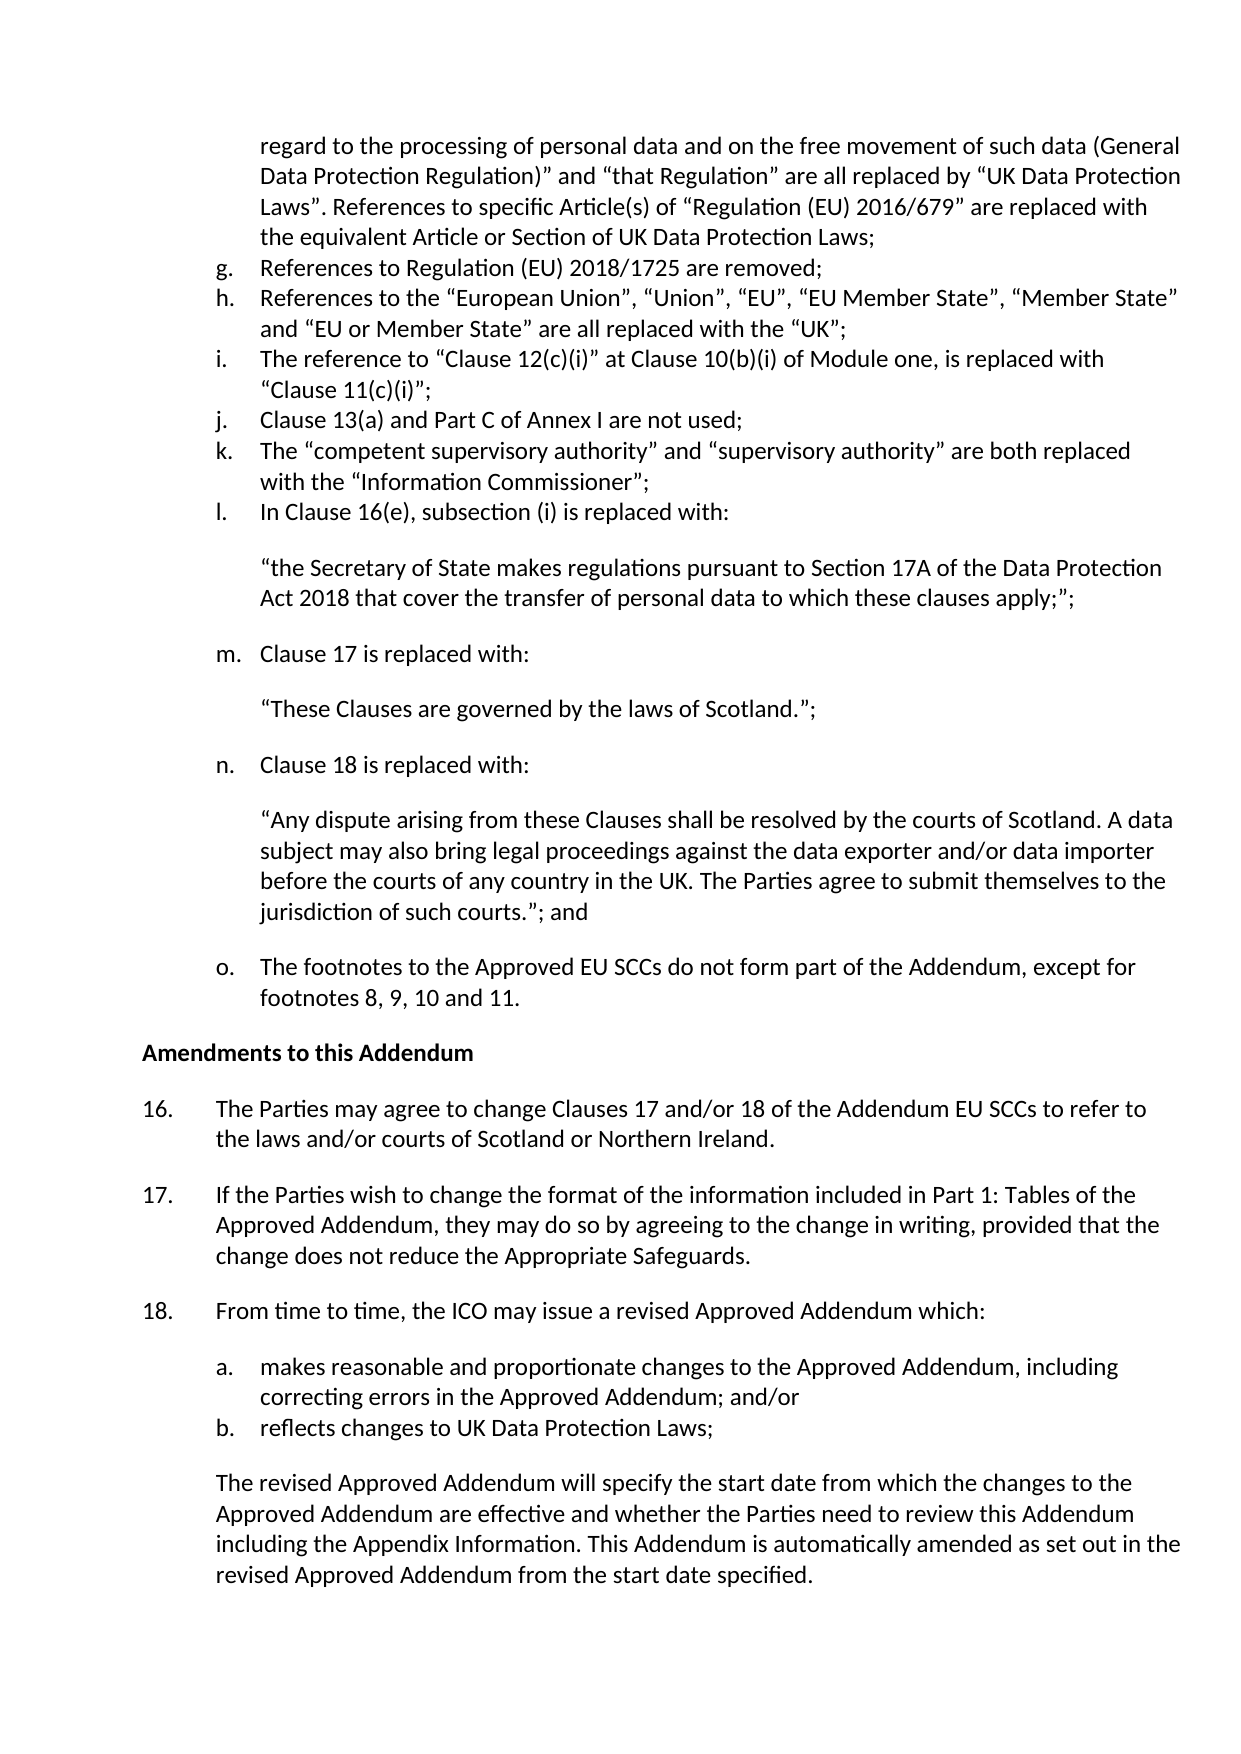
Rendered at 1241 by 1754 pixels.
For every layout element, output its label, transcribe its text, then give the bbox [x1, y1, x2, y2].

list l. In Clause 16(e), subsection (i) is replaced with: [216, 496, 1182, 527]
text 17. If the Parties wish to change the format of the information included in Part 1: Tables of the Approved Addendum, they may do so by agreeing to the change in writing, provided that the change does not reduce the Appropriate Safeguards. [142, 1179, 1182, 1271]
text 18. From time to time, the ICO may issue a revised Approved Addendum which: [142, 1296, 1182, 1326]
list k. The “competent supervisory authority” and “supervisory authority” are both replaced with the “Information Commissioner”; [216, 435, 1182, 496]
list i. The reference to “Clause 12(c)(i)” at Clause 10(b)(i) of Module one, is replaced with “Clause 11(c)(i)”; [216, 343, 1182, 404]
list b. reflects changes to UK Data Protection Laws; [216, 1412, 1182, 1443]
text “the Secretary of State makes regulations pursuant to Section 17A of the Data Protection Act 2018 that cover the transfer of personal data to which these clauses apply;”; [260, 552, 1182, 613]
text The revised Approved Addendum will specify the start date from which the changes to the Approved Addendum are effective and whether the Parties need to review this Addendum including the Appendix Information. This Addendum is automatically amended as set out in the revised Approved Addendum from the start date specified. [216, 1468, 1182, 1590]
text Amendments to this Addendum [142, 1037, 1182, 1068]
list m. Clause 17 is replaced with: [216, 638, 1182, 668]
text 16. The Parties may agree to change Clauses 17 and/or 18 of the Addendum EU SCCs to refer to the laws and/or courts of Scotland or Northern Ireland. [142, 1093, 1182, 1154]
text “Any dispute arising from these Clauses shall be resolved by the courts of Scotland. A data subject may also bring legal proceedings against the data exporter and/or data importer before the courts of any country in the UK. The Parties agree to submit themselves to the jurisdiction of such courts.”; and [260, 804, 1182, 926]
list j. Clause 13(a) and Part C of Annex I are not used; [216, 404, 1182, 435]
list a. makes reasonable and proportionate changes to the Approved Addendum, including correcting errors in the Approved Addendum; and/or [216, 1351, 1182, 1412]
list g. References to Regulation (EU) 2018/1725 are removed; [216, 252, 1182, 282]
list o. The footnotes to the Approved EU SCCs do not form part of the Addendum, except for footnotes 8, 9, 10 and 11. [216, 951, 1182, 1012]
list h. References to the “European Union”, “Union”, “EU”, “EU Member State”, “Member State” and “EU or Member State” are all replaced with the “UK”; [216, 282, 1182, 343]
text “These Clauses are governed by the laws of Scotland.”; [260, 693, 1182, 724]
list n. Clause 18 is replaced with: [216, 749, 1182, 779]
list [216, 130, 1182, 252]
